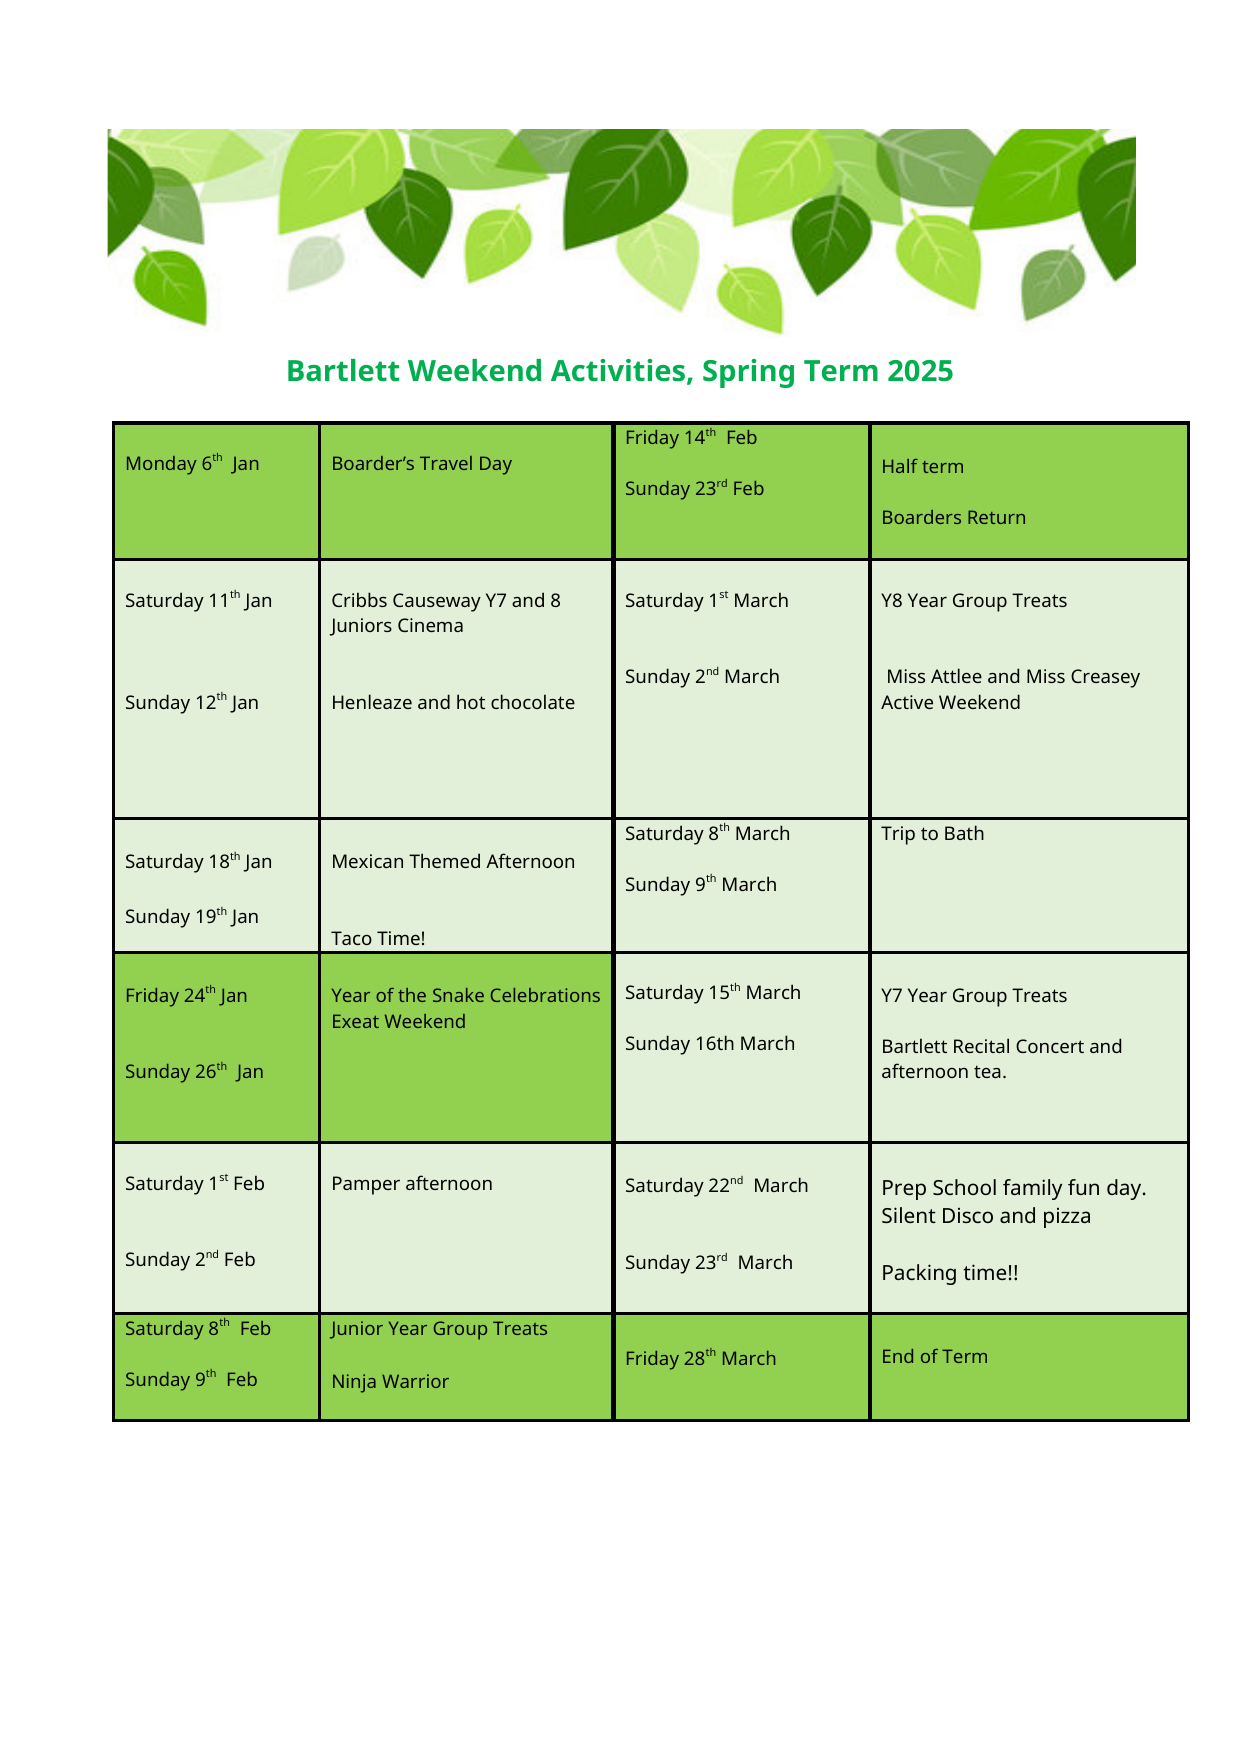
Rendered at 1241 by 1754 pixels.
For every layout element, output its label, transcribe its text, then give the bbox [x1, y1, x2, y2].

table_cell Junior Year Group Treats Ninja Warrior [321, 1117, 611, 1221]
table_cell Trip to Bath [872, 621, 1187, 752]
table_header Friday 14th Feb Sunday 23rd Feb [616, 226, 868, 360]
table_cell Saturday 1st Feb Sunday 2nd Feb [115, 946, 318, 1113]
table_cell Saturday 11th Jan Sunday 12th Jan [115, 363, 318, 618]
table_cell Mexican Themed Afternoon Taco Time! [321, 621, 611, 752]
table_cell Year of the Snake Celebrations Exeat Weekend [321, 755, 611, 943]
text Bartlett Weekend Activities, Spring Term 2025 [187, 112, 1053, 192]
table_cell Friday 28th March [616, 1117, 868, 1221]
table_cell Y8 Year Group Treats Miss Attlee and Miss Creasey Active Weekend [872, 363, 1187, 618]
table_cell Pamper afternoon [321, 946, 611, 1113]
table_cell Saturday 8th March Sunday 9th March [616, 621, 868, 752]
table_cell Saturday 22nd March Sunday 23rd March [616, 946, 868, 1113]
table_header Monday 6th Jan [115, 226, 318, 360]
table_cell Saturday 18th Jan Sunday 19th Jan [115, 621, 318, 752]
table_cell Saturday 1st March Sunday 2nd March [616, 363, 868, 618]
table_cell Cribbs Causeway Y7 and 8 Juniors Cinema Henleaze and hot chocolate [321, 363, 611, 618]
table_cell Prep School family fun day. Silent Disco and pizza Packing time!! [872, 946, 1187, 1113]
table_header Boarder’s Travel Day [321, 226, 611, 360]
table_header Half term Boarders Return [872, 226, 1187, 360]
table_cell End of Term [872, 1117, 1187, 1221]
table_cell Saturday 15th March Sunday 16th March [616, 755, 868, 943]
table_cell Friday 24th Jan Sunday 26th Jan [115, 755, 318, 943]
table_cell Saturday 8th Feb Sunday 9th Feb [115, 1117, 318, 1221]
table_cell Y7 Year Group Treats Bartlett Recital Concert and afternoon tea. [872, 755, 1187, 943]
